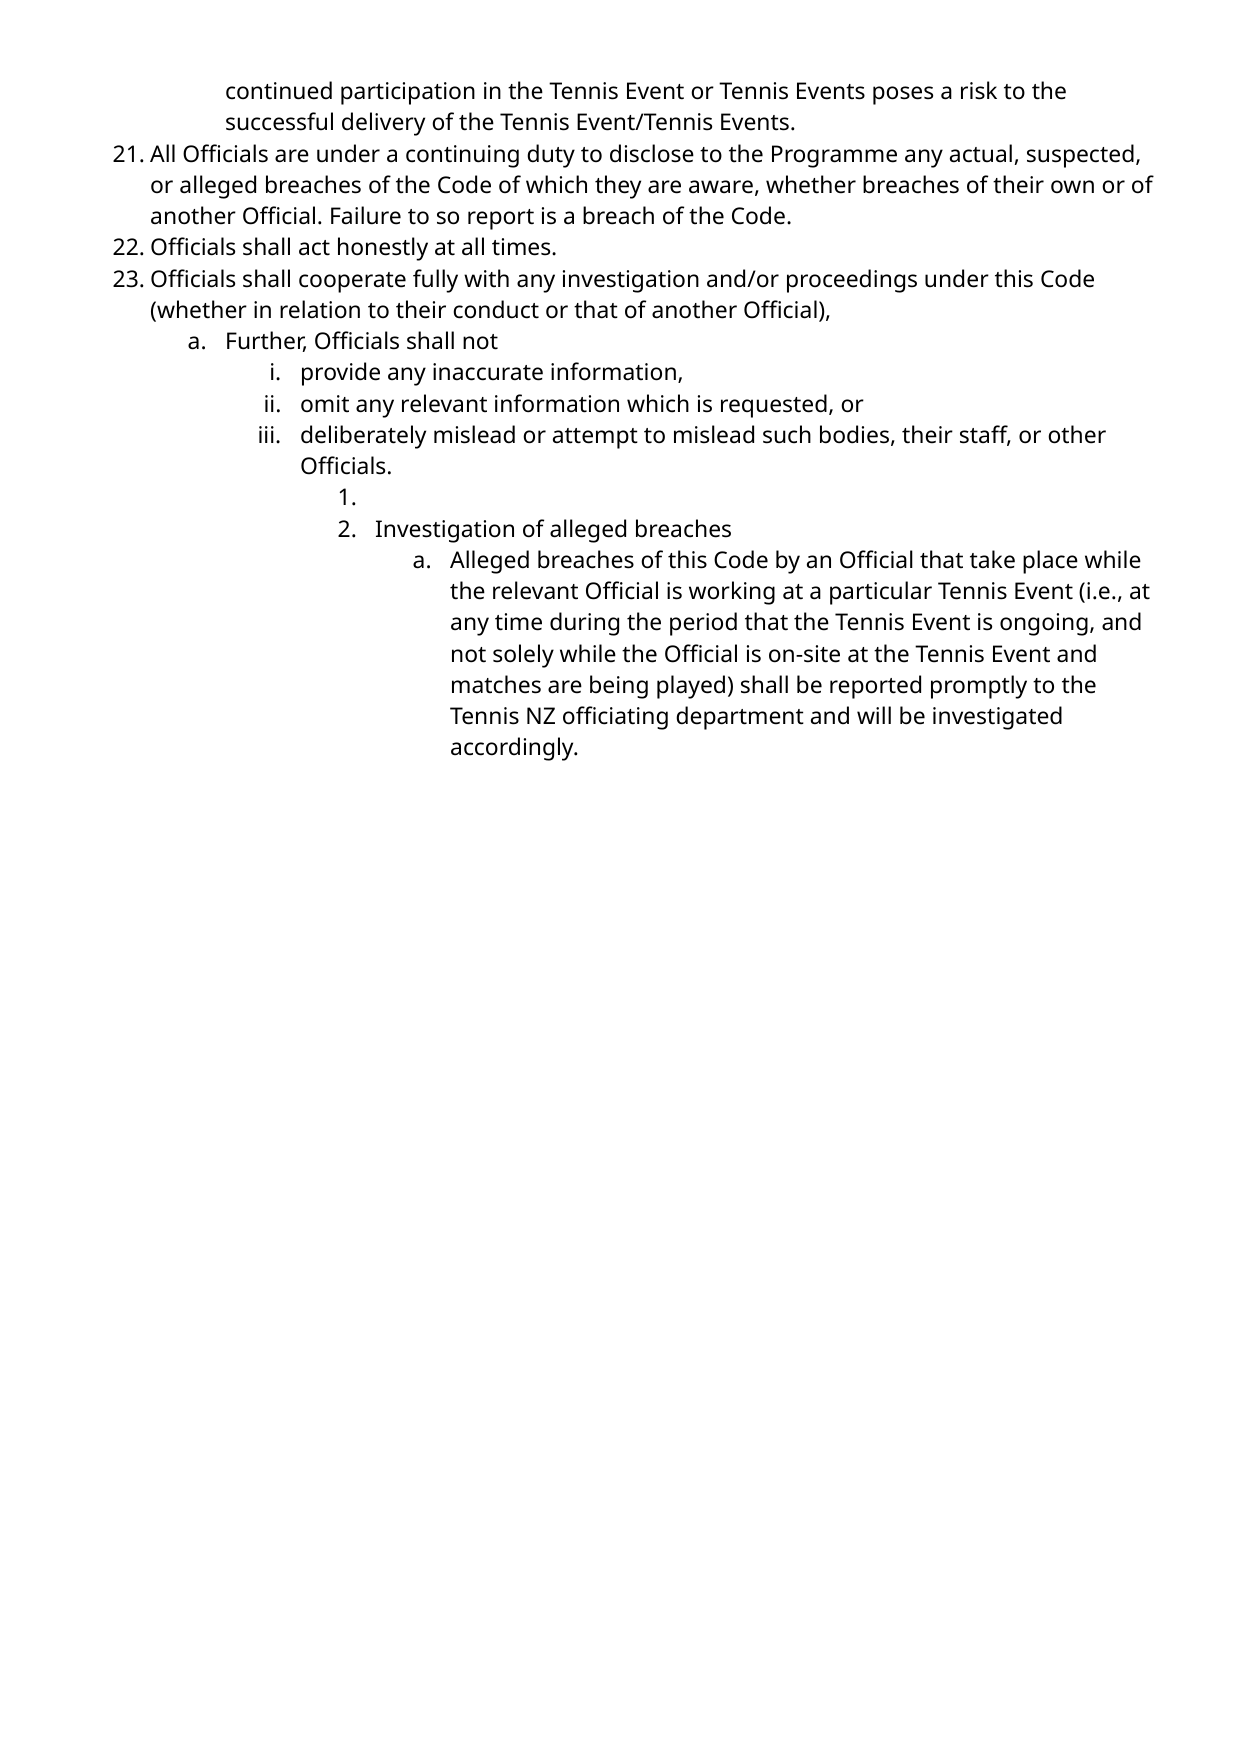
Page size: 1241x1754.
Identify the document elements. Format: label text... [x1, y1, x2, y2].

list Investigation of alleged breaches [337, 512, 1165, 544]
list Alleged breaches of this Code by an Official that take place while the relevant Official is working at a particular Tennis Event (i.e., at any time during the period that the Tennis Event is ongoing, and not solely while the Official is on-site at the Tennis Event and matches are being played) shall be reported promptly to the Tennis NZ officiating department and will be investigated accordingly. [412, 544, 1165, 762]
list provide any inaccurate information, [281, 356, 1165, 387]
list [187, 75, 1165, 137]
list deliberately mislead or attempt to mislead such bodies, their staff, or other Officials. [281, 419, 1165, 481]
list Officials shall cooperate fully with any investigation and/or proceedings under this Code (whether in relation to their conduct or that of another Official), [112, 262, 1165, 325]
list omit any relevant information which is requested, or [281, 387, 1165, 419]
list All Officials are under a continuing duty to disclose to the Programme any actual, suspected, or alleged breaches of the Code of which they are aware, whether breaches of their own or of another Official. Failure to so report is a breach of the Code. [112, 137, 1165, 231]
list Officials shall act honestly at all times. [112, 231, 1165, 262]
list Further, Officials shall not [187, 325, 1165, 356]
